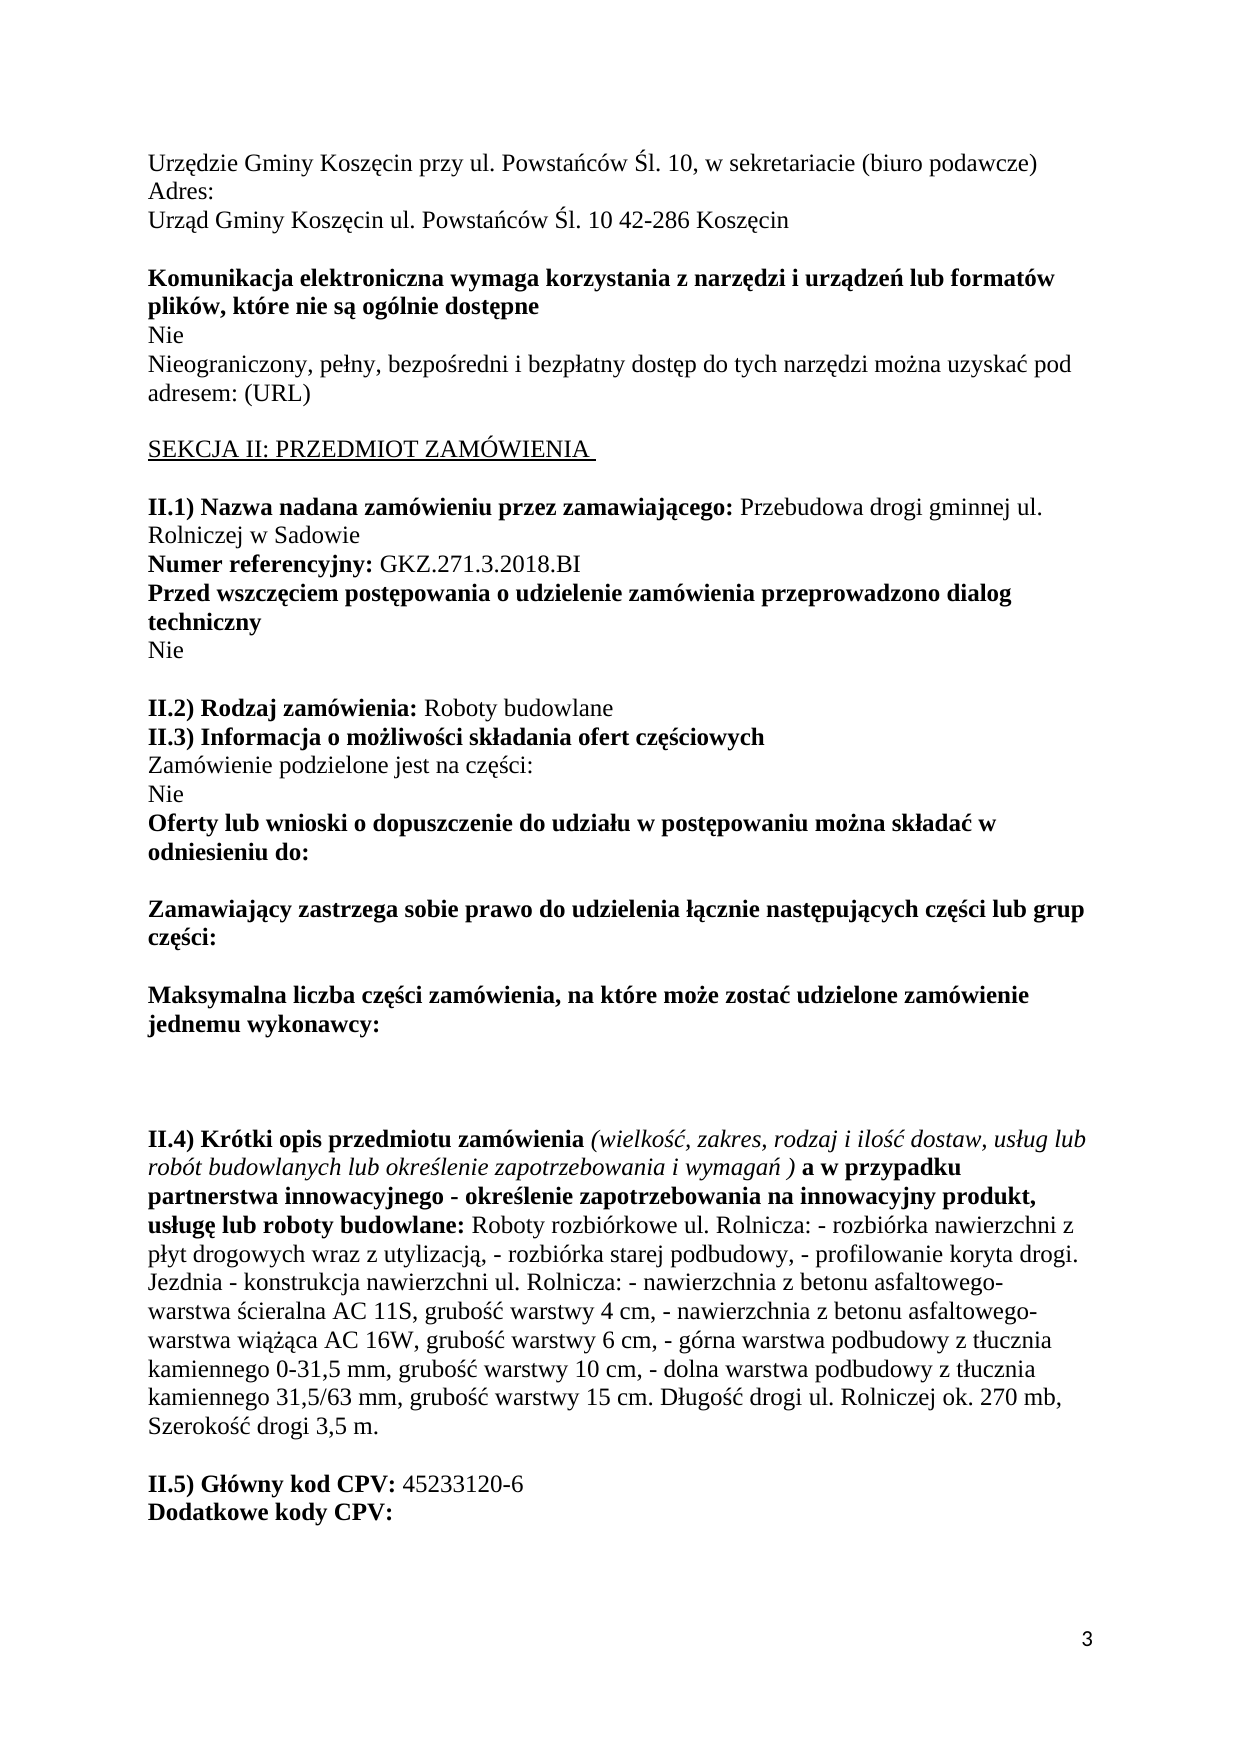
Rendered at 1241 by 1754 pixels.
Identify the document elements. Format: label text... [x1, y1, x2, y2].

text Nie [148, 636, 1093, 664]
text II.2) Rodzaj zamówienia: Roboty budowlane II.3) Informacja o możliwości składania ofert częściowych Zamówienie podzielone jest na części: [148, 664, 1093, 779]
text II.1) Nazwa nadana zamówieniu przez zamawiającego: Przebudowa drogi gminnej ul. Rolniczej w Sadowie Numer referencyjny: GKZ.271.3.2018.BI Przed wszczęciem postępowania o udzielenie zamówienia przeprowadzono dialog techniczny [148, 463, 1093, 636]
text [148, 894, 1093, 1584]
text Nie Oferty lub wnioski o dopuszczenie do udziału w postępowaniu można składać w odniesieniu do: [148, 779, 1093, 894]
text SEKCJA II: PRZEDMIOT ZAMÓWIENIA [148, 434, 1093, 463]
text Komunikacja elektroniczna wymaga korzystania z narzędzi i urządzeń lub formatów plików, które nie są ogólnie dostępne [148, 234, 1093, 320]
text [148, 148, 1093, 234]
text Nie Nieograniczony, pełny, bezpośredni i bezpłatny dostęp do tych narzędzi można uzyskać pod adresem: (URL) [148, 320, 1093, 434]
